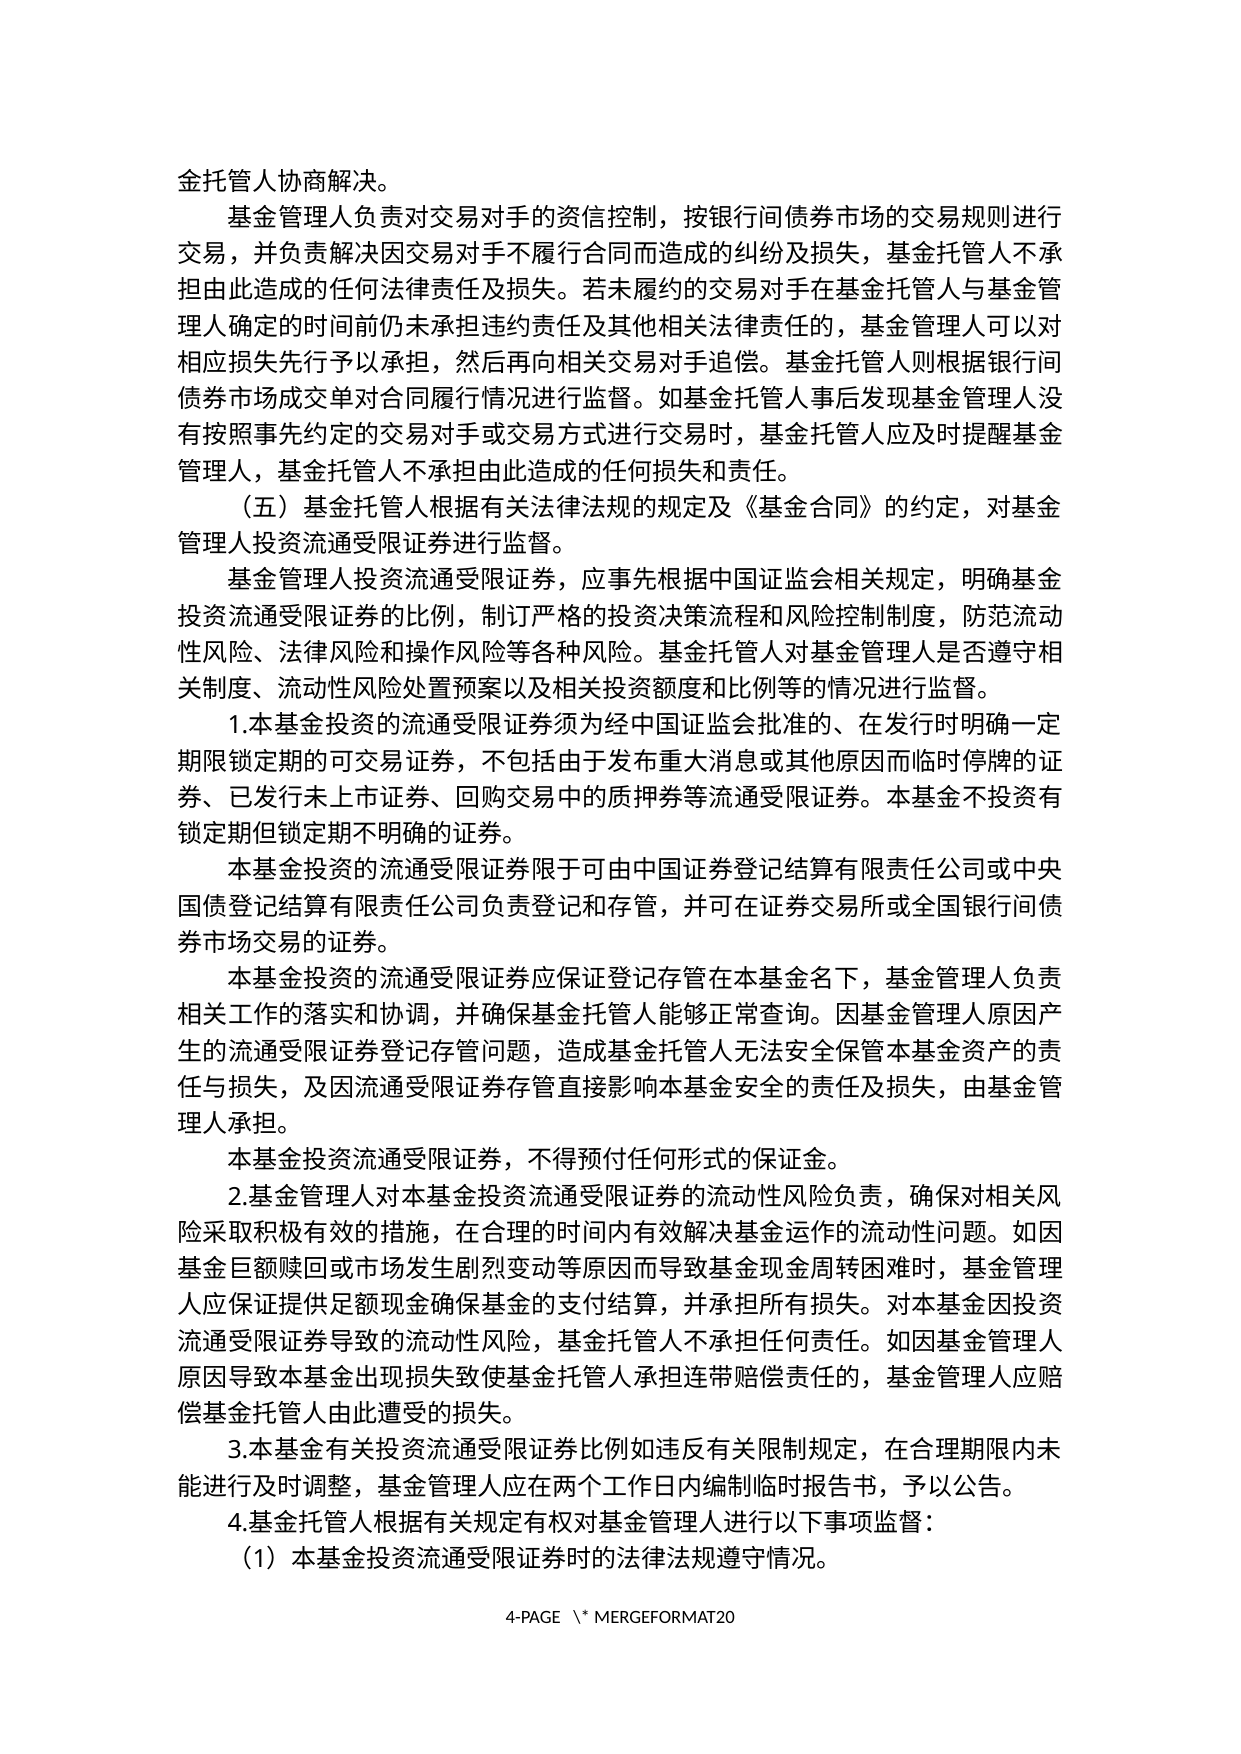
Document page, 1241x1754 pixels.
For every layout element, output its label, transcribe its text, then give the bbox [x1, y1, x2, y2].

text 3.本基金有关投资流通受限证券比例如违反有关限制规定，在合理期限内未能进行及时调整，基金管理人应在两个工作日内编制临时报告书，予以公告。 [177, 1430, 1063, 1502]
text 1.本基金投资的流通受限证券须为经中国证监会批准的、在发行时明确一定期限锁定期的可交易证券，不包括由于发布重大消息或其他原因而临时停牌的证券、已发行未上市证券、回购交易中的质押券等流通受限证券。本基金不投资有锁定期但锁定期不明确的证券。 [177, 705, 1063, 850]
text 2.基金管理人对本基金投资流通受限证券的流动性风险负责，确保对相关风险采取积极有效的措施，在合理的时间内有效解决基金运作的流动性问题。如因基金巨额赎回或市场发生剧烈变动等原因而导致基金现金周转困难时，基金管理人应保证提供足额现金确保基金的支付结算，并承担所有损失。对本基金因投资流通受限证券导致的流动性风险，基金托管人不承担任何责任。如因基金管理人原因导致本基金出现损失致使基金托管人承担连带赔偿责任的，基金管理人应赔偿基金托管人由此遭受的损失。 [177, 1176, 1063, 1430]
text 本基金投资的流通受限证券应保证登记存管在本基金名下，基金管理人负责相关工作的落实和协调，并确保基金托管人能够正常查询。因基金管理人原因产生的流通受限证券登记存管问题，造成基金托管人无法安全保管本基金资产的责任与损失，及因流通受限证券存管直接影响本基金安全的责任及损失，由基金管理人承担。 [177, 959, 1063, 1140]
text 本基金投资流通受限证券，不得预付任何形式的保证金。 [177, 1140, 1063, 1176]
text 本基金投资的流通受限证券限于可由中国证券登记结算有限责任公司或中央国债登记结算有限责任公司负责登记和存管，并可在证券交易所或全国银行间债券市场交易的证券。 [177, 850, 1063, 959]
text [177, 161, 1063, 197]
text （五）基金托管人根据有关法律法规的规定及《基金合同》的约定，对基金管理人投资流通受限证券进行监督。 [177, 487, 1063, 560]
text 4.基金托管人根据有关规定有权对基金管理人进行以下事项监督： [177, 1502, 1063, 1539]
text （1）本基金投资流通受限证券时的法律法规遵守情况。 [177, 1539, 1063, 1575]
text 基金管理人投资流通受限证券，应事先根据中国证监会相关规定，明确基金投资流通受限证券的比例，制订严格的投资决策流程和风险控制制度，防范流动性风险、法律风险和操作风险等各种风险。基金托管人对基金管理人是否遵守相关制度、流动性风险处置预案以及相关投资额度和比例等的情况进行监督。 [177, 560, 1063, 705]
text 基金管理人负责对交易对手的资信控制，按银行间债券市场的交易规则进行交易，并负责解决因交易对手不履行合同而造成的纠纷及损失，基金托管人不承担由此造成的任何法律责任及损失。若未履约的交易对手在基金托管人与基金管理人确定的时间前仍未承担违约责任及其他相关法律责任的，基金管理人可以对相应损失先行予以承担，然后再向相关交易对手追偿。基金托管人则根据银行间债券市场成交单对合同履行情况进行监督。如基金托管人事后发现基金管理人没有按照事先约定的交易对手或交易方式进行交易时，基金托管人应及时提醒基金管理人，基金托管人不承担由此造成的任何损失和责任。 [177, 197, 1063, 487]
